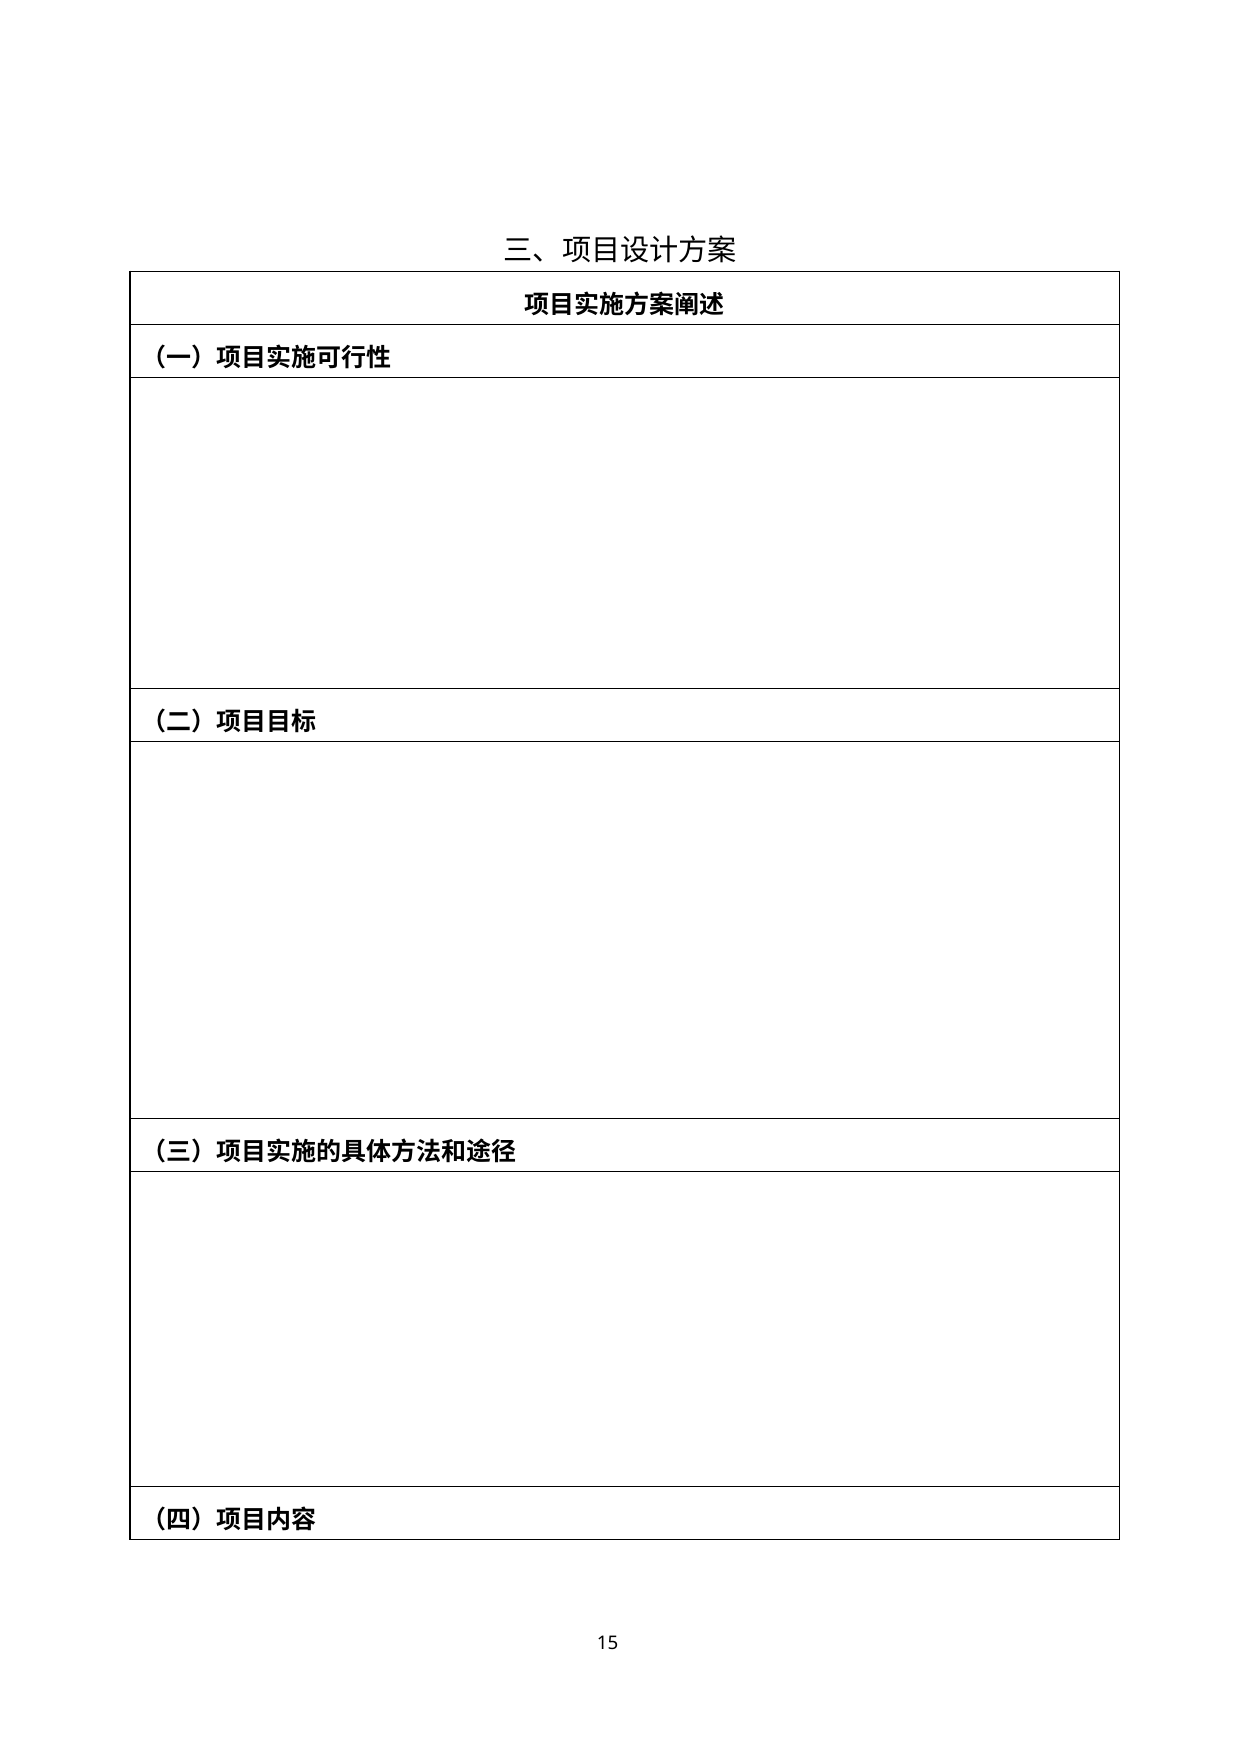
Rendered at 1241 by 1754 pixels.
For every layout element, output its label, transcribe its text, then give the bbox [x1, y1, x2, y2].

table_cell [131, 378, 1119, 688]
table_header 项目实施方案阐述 [131, 272, 1119, 324]
table_cell [131, 1172, 1119, 1486]
table_cell [131, 742, 1119, 1118]
text 三、项目设计方案 [159, 218, 1081, 271]
table_cell （二）项目目标 [131, 689, 1119, 741]
table_cell （三）项目实施的具体方法和途径 [131, 1119, 1119, 1171]
table_cell （四）项目内容 [131, 1487, 1119, 1539]
table_cell （一）项目实施可行性 [131, 325, 1119, 377]
